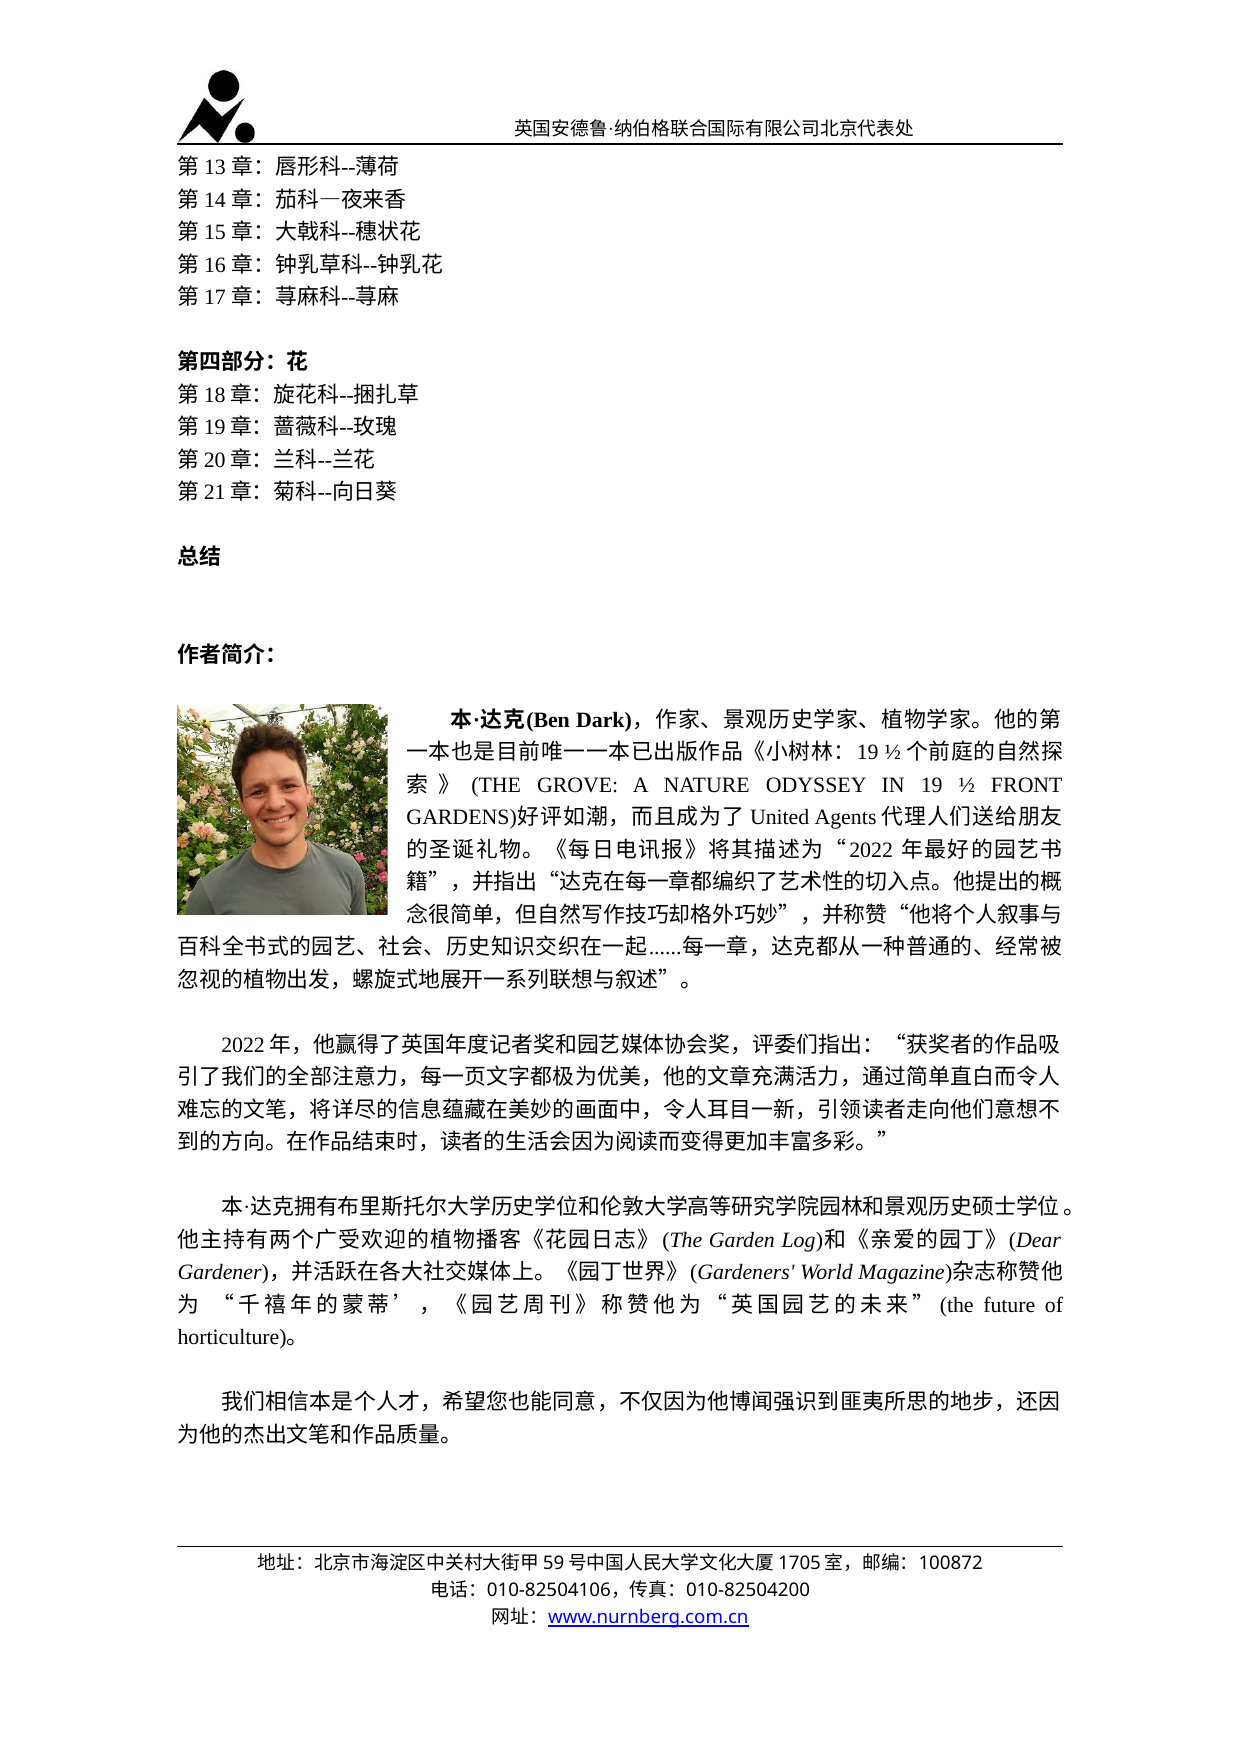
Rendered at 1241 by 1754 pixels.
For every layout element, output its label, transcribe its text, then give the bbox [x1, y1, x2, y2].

text 本·达克(Ben Dark)，作家、景观历史学家、植物学家。他的第一本也是目前唯一一本已出版作品《小树林：19 ½个前庭的自然探索》(THE GROVE: A NATURE ODYSSEY IN 19 ½ FRONT GARDENS)好评如潮，而且成为了United Agents代理人们送给朋友的圣诞礼物。《每日电讯报》将其描述为“2022 年最好的园艺书籍”，并指出“达克在每一章都编织了艺术性的切入点。他提出的概念很简单，但自然写作技巧却格外巧妙”，并称赞“他将个人叙事与百科全书式的园艺、社会、历史知识交织在一起......每一章，达克都从一种普通的、经常被忽视的植物出发，螺旋式地展开一系列联想与叙述”。 [177, 701, 1063, 994]
text 第21章：菊科--向日葵 [177, 474, 1063, 506]
text 第 14 章：茄科—夜来香 [177, 181, 1063, 214]
text 总结 [177, 539, 1063, 571]
text 第19章：蔷薇科--玫瑰 [177, 409, 1063, 441]
text 第20章：兰科--兰花 [177, 441, 1063, 474]
text 第 13 章：唇形科--薄荷 [177, 149, 1063, 181]
picture [177, 704, 388, 915]
text 第 17 章：荨麻科--荨麻 [177, 279, 1063, 311]
text 第 16 章：钟乳草科--钟乳花 [177, 246, 1063, 279]
text 作者简介： [177, 636, 1063, 669]
text 第四部分：花 [177, 344, 1063, 376]
picture [177, 70, 255, 143]
text 第18章：旋花科--捆扎草 [177, 376, 1063, 409]
text 本·达克拥有布里斯托尔大学历史学位和伦敦大学高等研究学院园林和景观历史硕士学位。他主持有两个广受欢迎的植物播客《花园日志》(The Garden Log)和《亲爱的园丁》(Dear Gardener)，并活跃在各大社交媒体上。《园丁世界》(Gardeners' World Magazine)杂志称赞他为 “千禧年的蒙蒂’，《园艺周刊》称赞他为“英国园艺的未来”(the future of horticulture)。 [177, 1189, 1063, 1351]
text 2022年，他赢得了英国年度记者奖和园艺媒体协会奖，评委们指出：“获奖者的作品吸引了我们的全部注意力，每一页文字都极为优美，他的文章充满活力，通过简单直白而令人难忘的文笔，将详尽的信息蕴藏在美妙的画面中，令人耳目一新，引领读者走向他们意想不到的方向。在作品结束时，读者的生活会因为阅读而变得更加丰富多彩。” [177, 1026, 1063, 1156]
text 第 15 章：大戟科--穗状花 [177, 214, 1063, 246]
text 我们相信本是个人才，希望您也能同意，不仅因为他博闻强识到匪夷所思的地步，还因为他的杰出文笔和作品质量。 [177, 1384, 1063, 1449]
